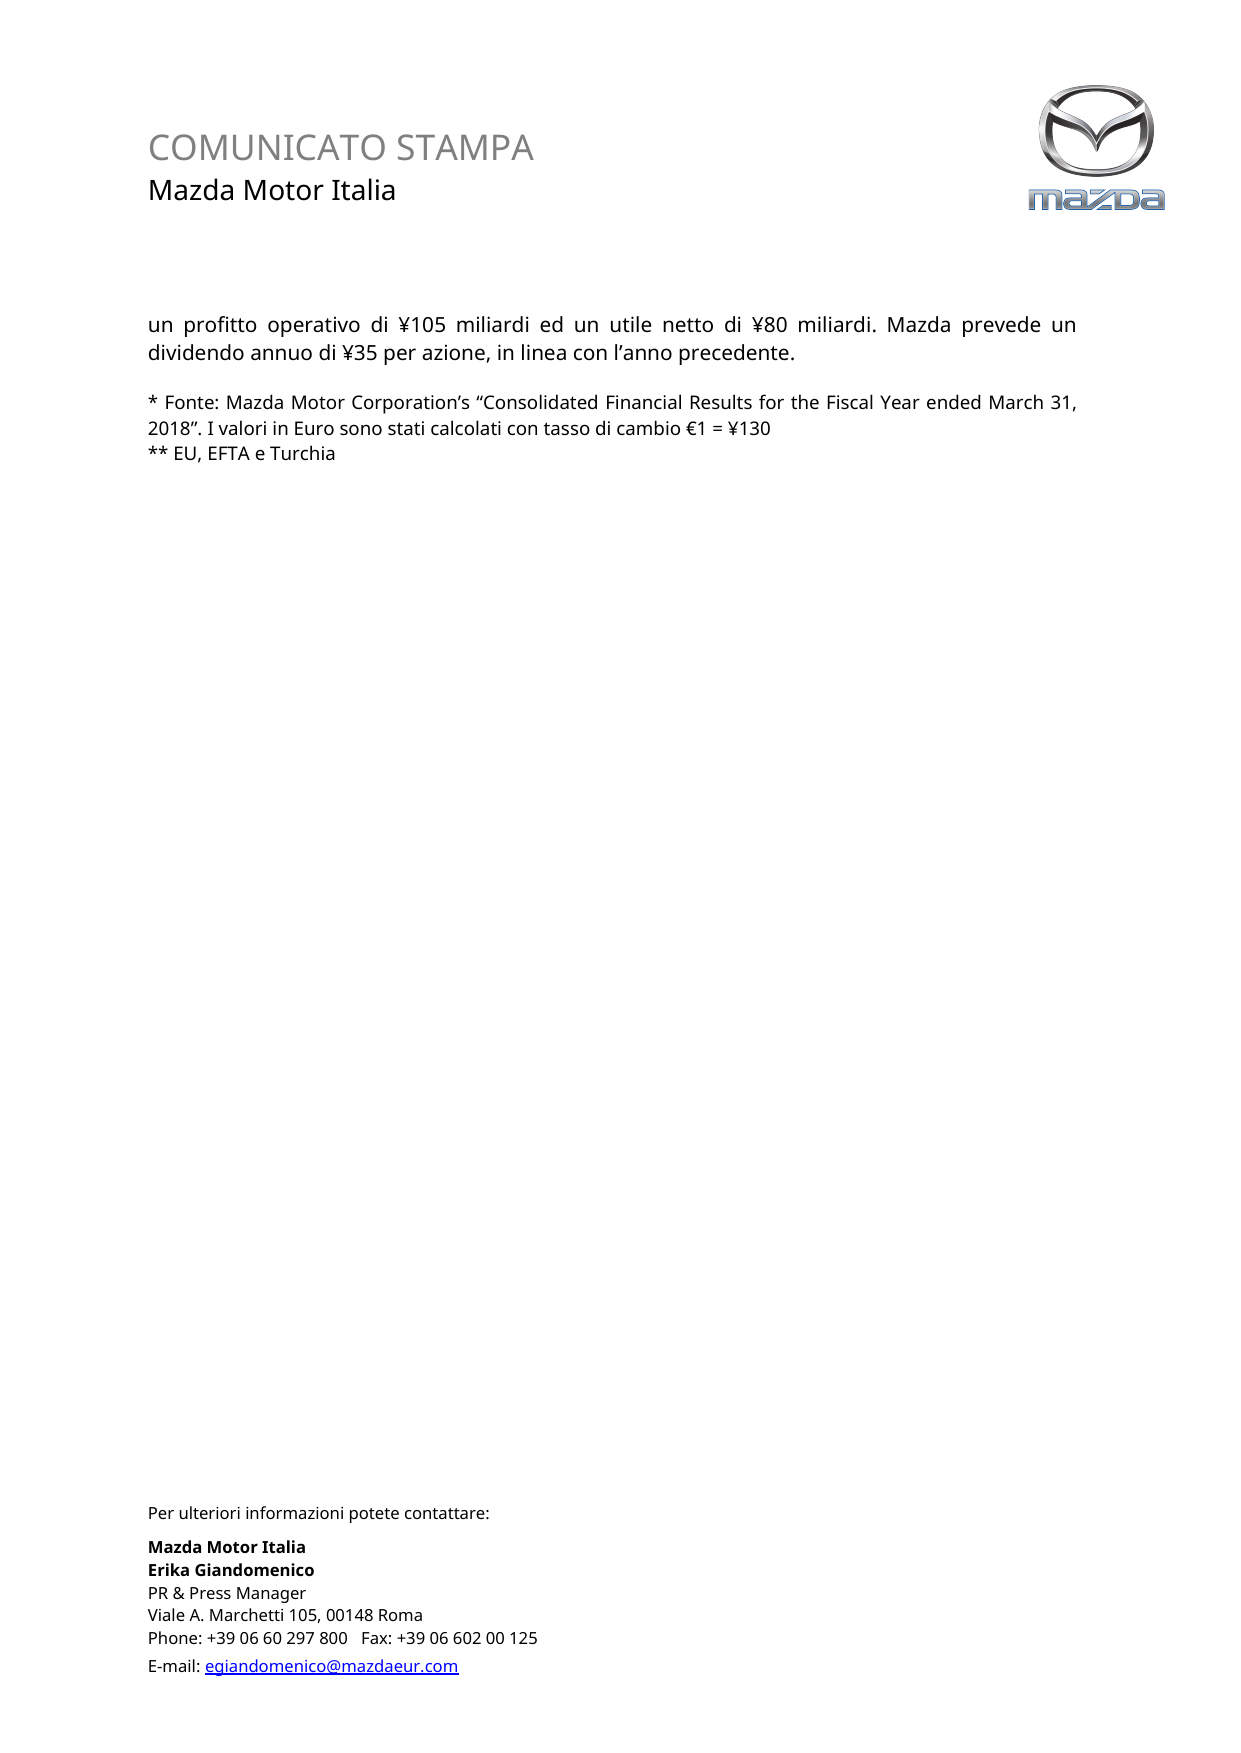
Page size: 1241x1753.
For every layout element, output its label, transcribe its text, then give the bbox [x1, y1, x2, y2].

picture [1028, 85, 1165, 210]
text ** EU, EFTA e Turchia [148, 441, 1078, 466]
text * Fonte: Mazda Motor Corporation’s “Consolidated Financial Results for the Fiscal Year ended March 31, 2018”. I valori in Euro sono stati calcolati con tasso di cambio €1 = ¥130 [148, 390, 1078, 441]
